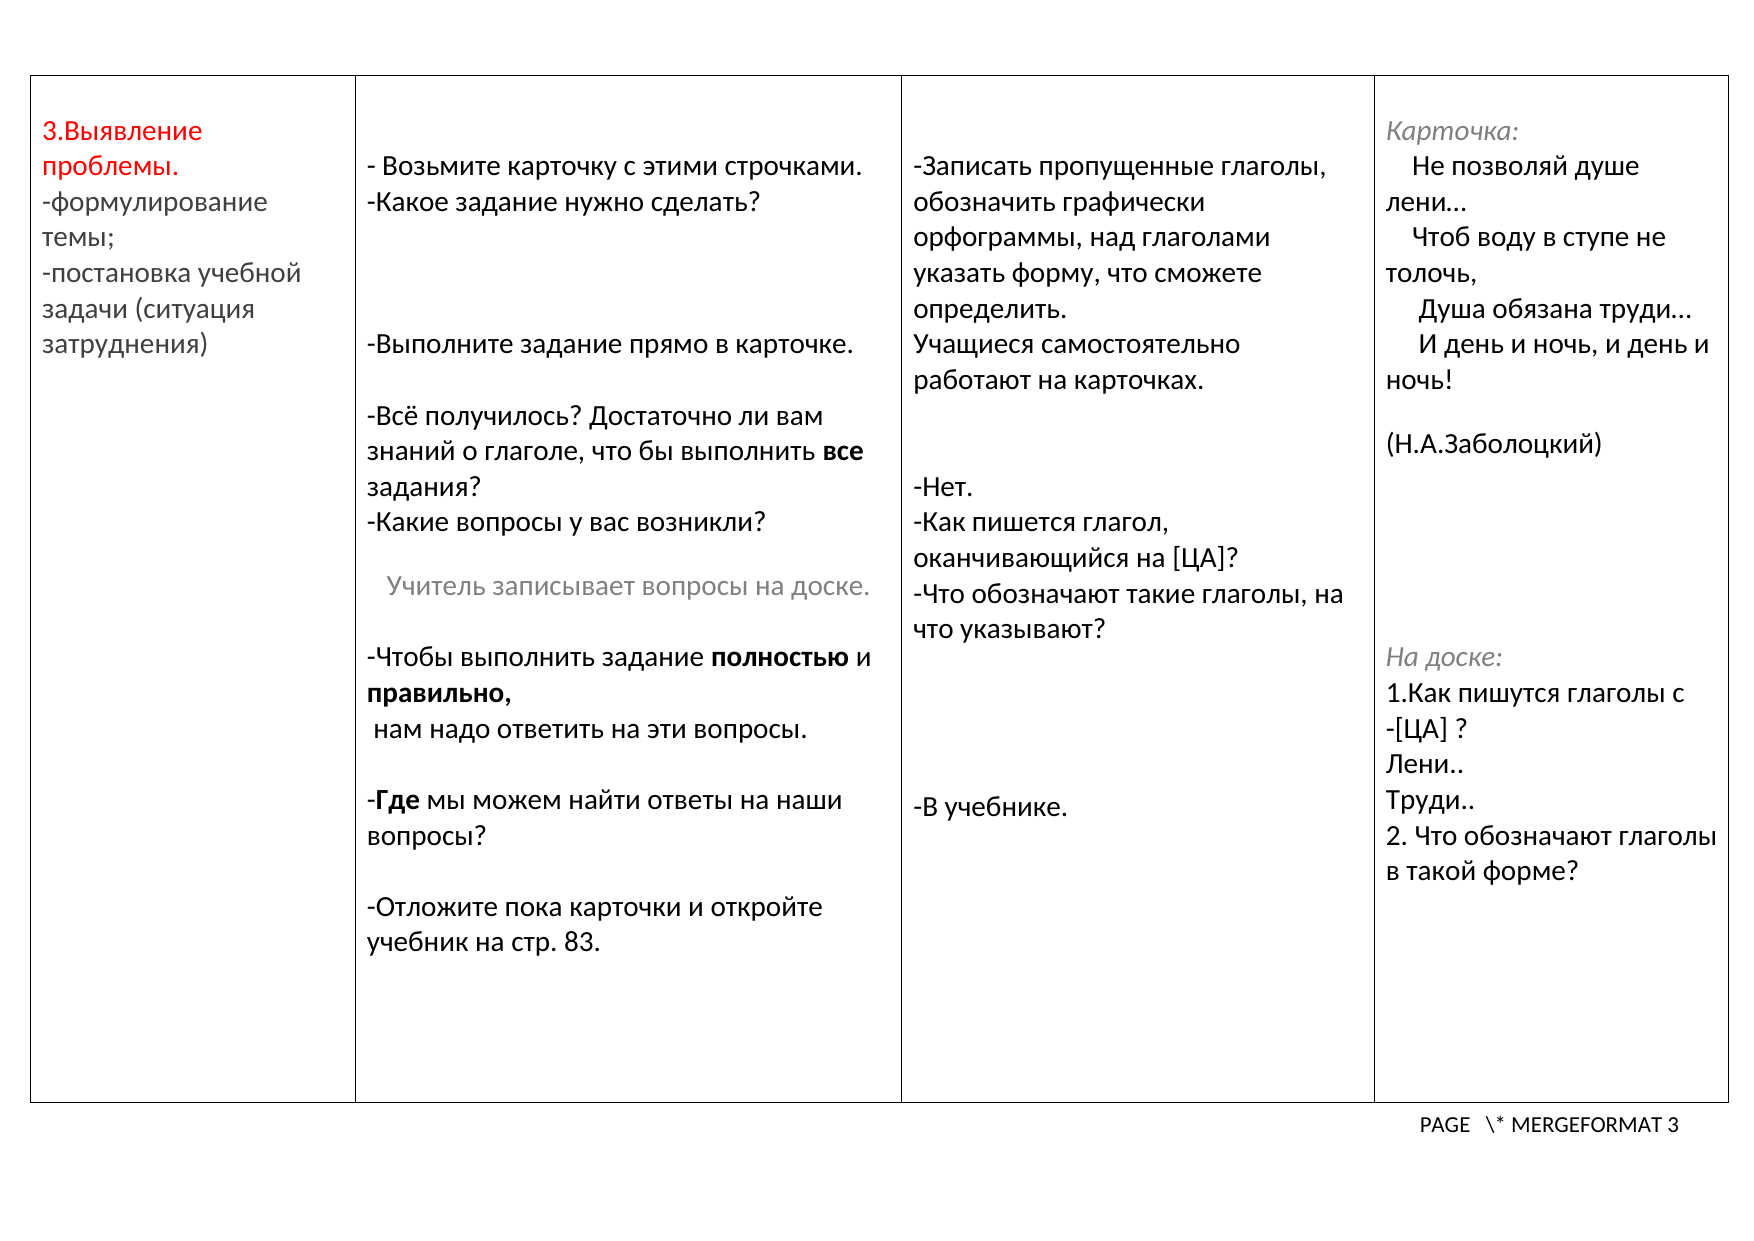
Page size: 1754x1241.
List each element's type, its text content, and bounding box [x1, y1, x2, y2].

table_cell - Возьмите карточку с этими строчками. -Какое задание нужно сделать? -Выполните задание прямо в карточке. -Всё получилось? Достаточно ли вам знаний о глаголе, что бы выполнить все задания? -Какие вопросы у вас возникли? Учитель записывает вопросы на доске. -Чтобы выполнить задание полностью и правильно, нам надо ответить на эти вопросы. -Где мы можем найти ответы на наши вопросы? -Отложите пока карточки и откройте учебник на стр. 83. [356, 76, 901, 1102]
table_cell Карточка: Не позволяй душе лени… Чтоб воду в ступе не толочь, Душа обязана труди… И день и ночь, и день и ночь! (Н.А.Заболоцкий) На доске: 1.Как пишутся глаголы с -[ЦА] ? Лени.. Труди.. 2. Что обозначают глаголы в такой форме? [1375, 76, 1728, 1102]
table_cell 3.Выявление проблемы. -формулирование темы; -постановка учебной задачи (ситуация затруднения) [31, 76, 355, 1102]
table_cell -Записать пропущенные глаголы, обозначить графически орфограммы, над глаголами указать форму, что сможете определить. Учащиеся самостоятельно работают на карточках. -Нет. -Как пишется глагол, оканчивающийся на [ЦА]? -Что обозначают такие глаголы, на что указывают? -В учебнике. [902, 76, 1374, 1102]
